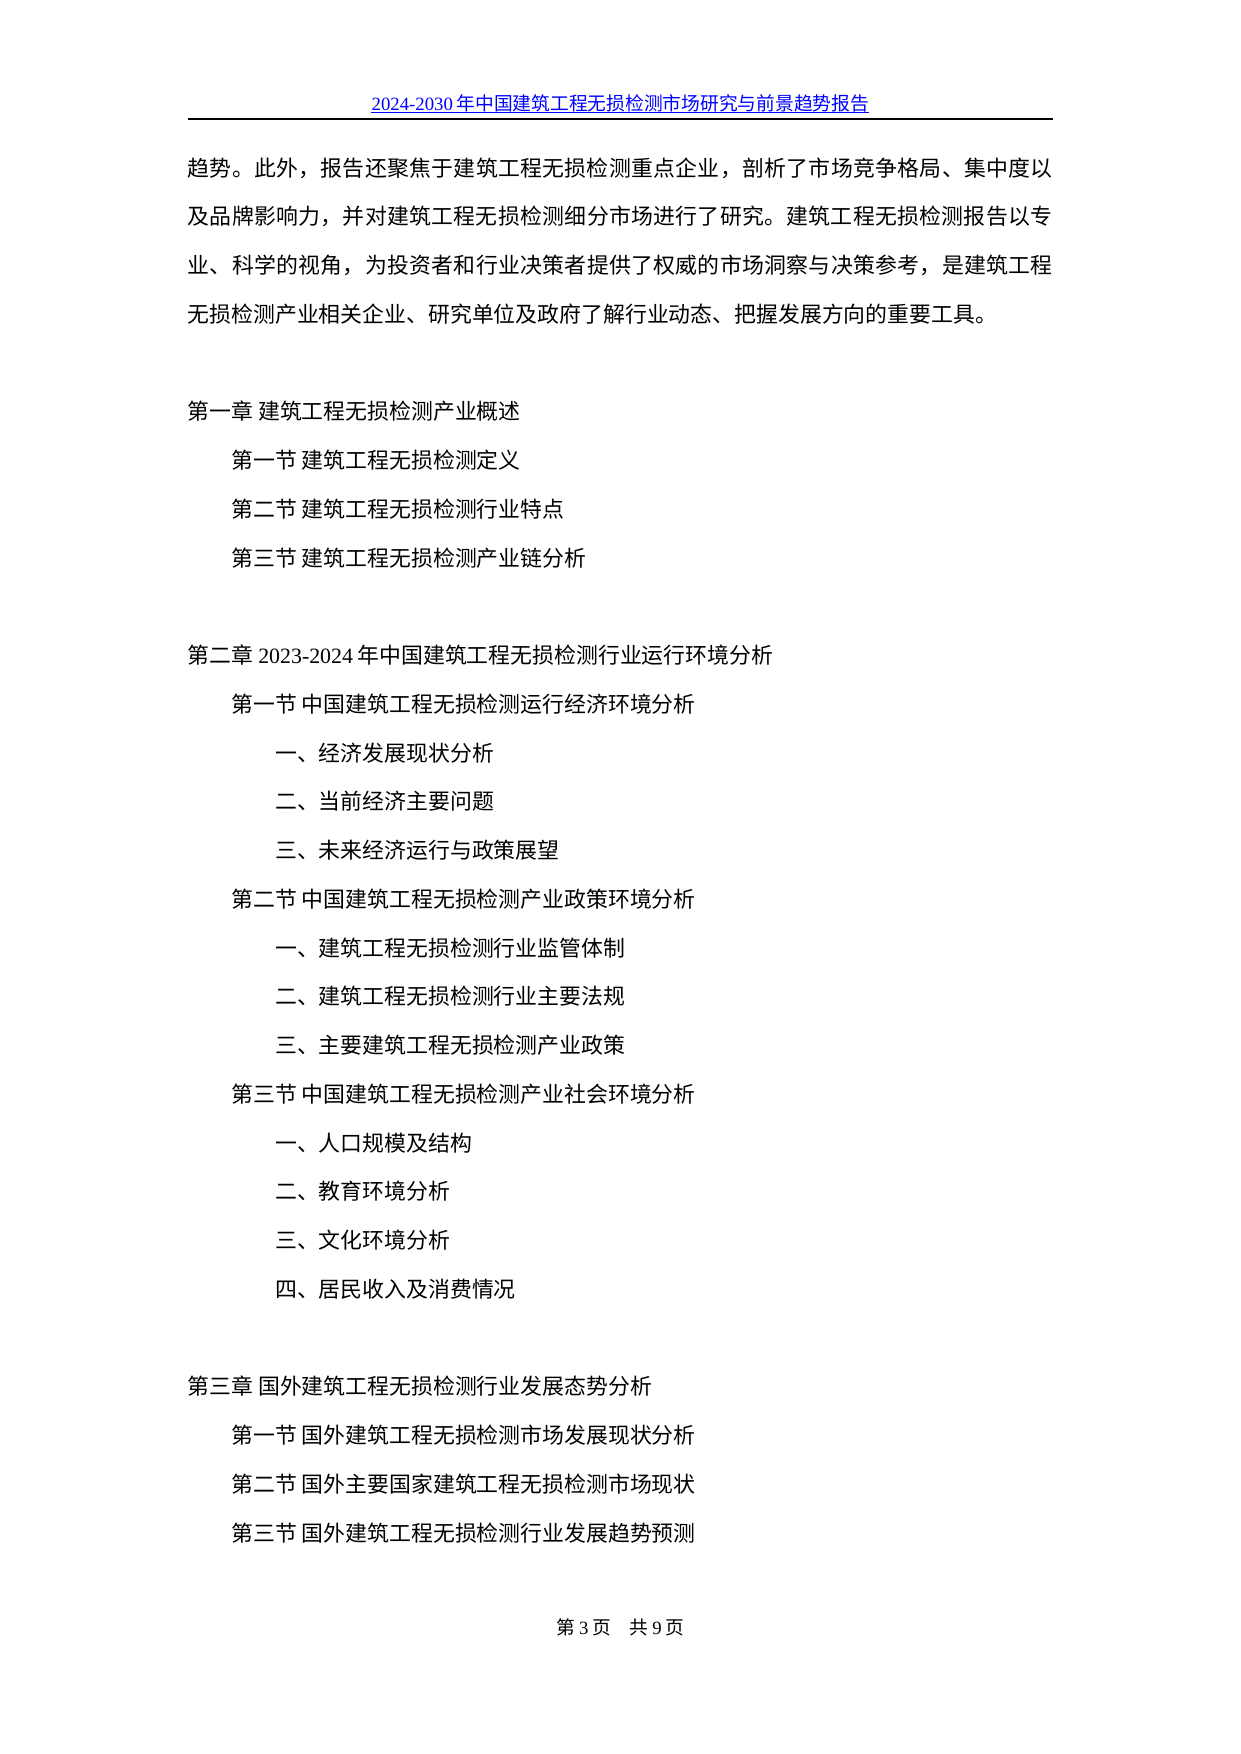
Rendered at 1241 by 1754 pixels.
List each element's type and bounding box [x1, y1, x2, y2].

text [187, 150, 1053, 1548]
